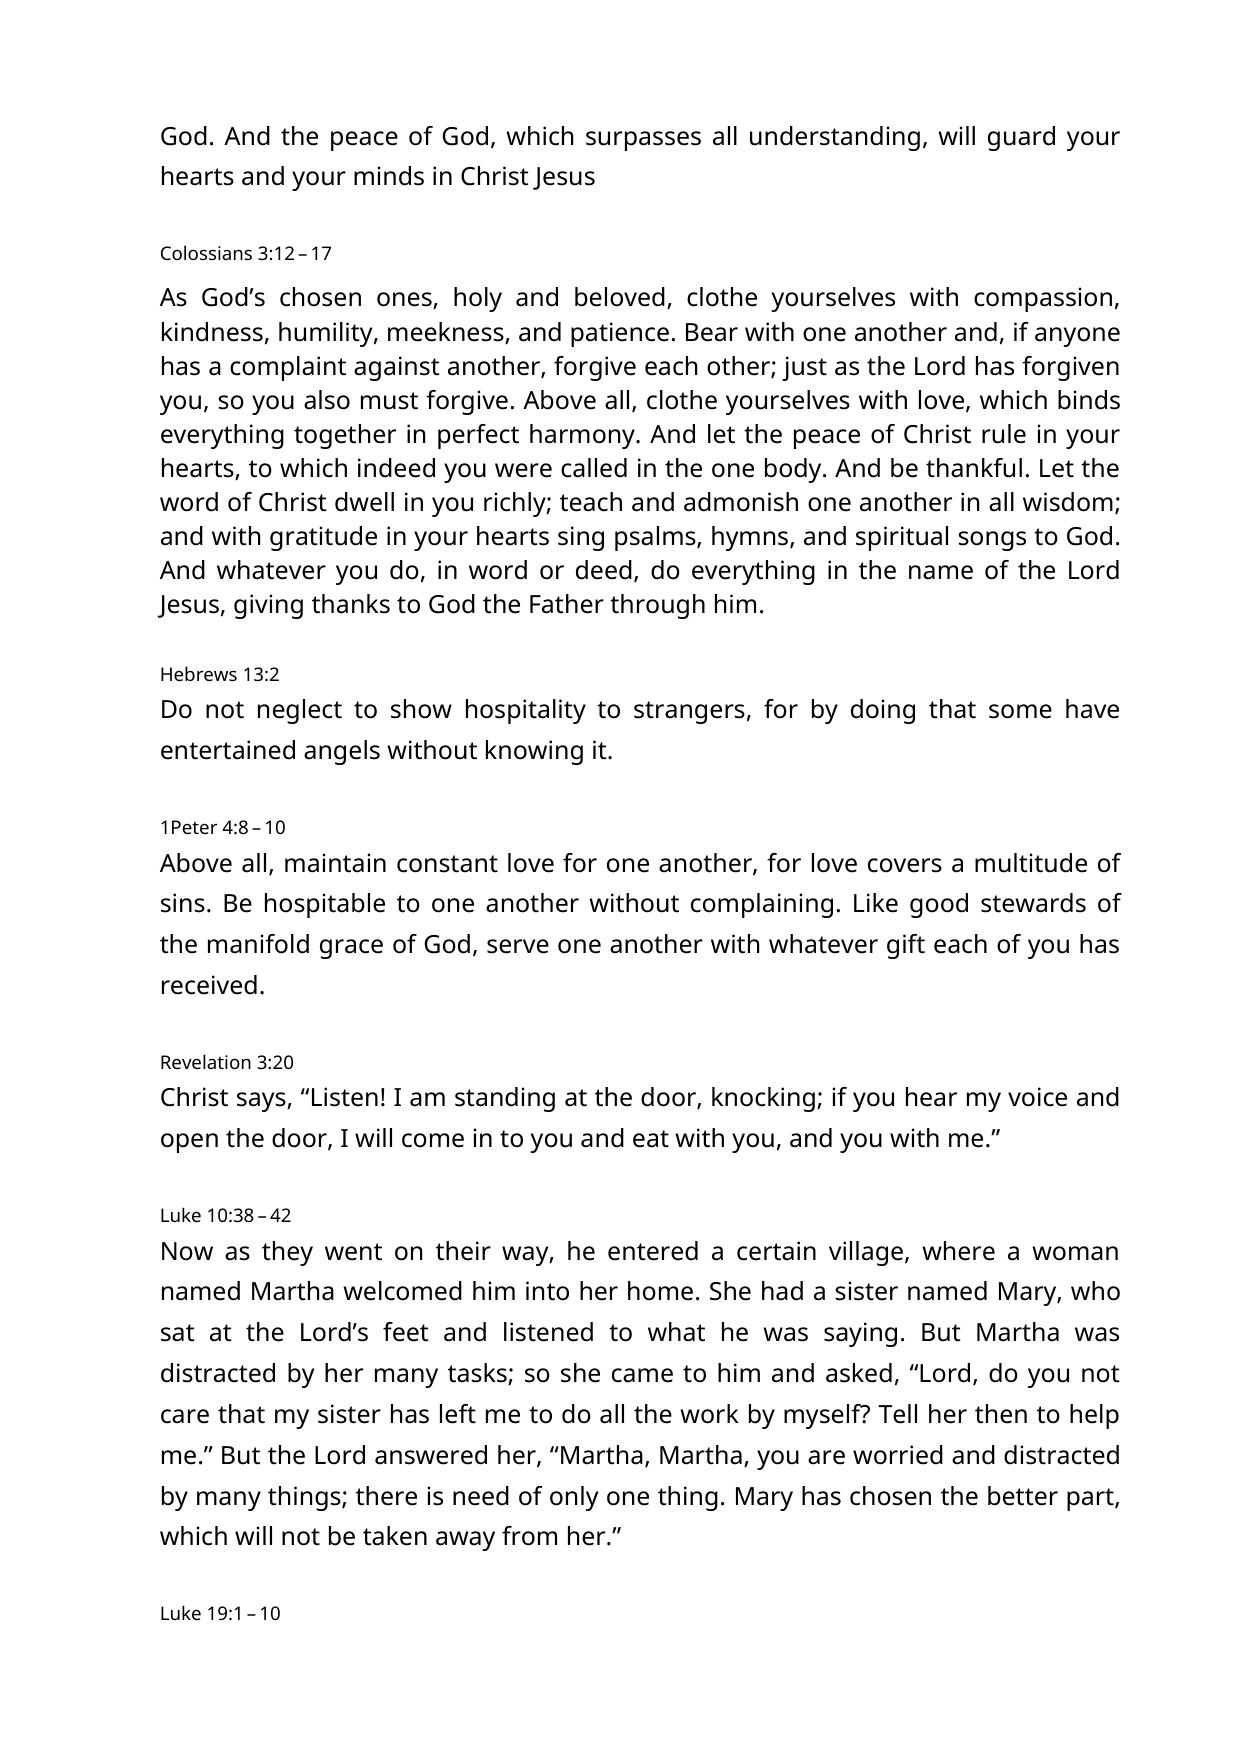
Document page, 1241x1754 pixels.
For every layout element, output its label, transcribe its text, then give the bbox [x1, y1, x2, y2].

text Now as they went on their way, he entered a certain village, where a woman named Martha welcomed him into her home. She had a sister named Mary, who sat at the Lord’s feet and listened to what he was saying. But Martha was distracted by her many tasks; so she came to him and asked, “Lord, do you not care that my sister has left me to do all the work by myself? Tell her then to help me.” But the Lord answered her, “Martha, Martha, you are worried and distracted by many things; there is need of only one thing. Mary has chosen the better part, which will not be taken away from her.” [159, 1233, 1122, 1553]
text As God’s chosen ones, holy and beloved, clothe yourselves with compassion, kindness, humility, meekness, and patience. Bear with one another and, if anyone has a complaint against another, forgive each other; just as the Lord has forgiven you, so you also must forgive. Above all, clothe yourselves with love, which binds everything together in perfect harmony. And let the peace of Christ rule in your hearts, to which indeed you were called in the one body. And be thankful. Let the word of Christ dwell in you richly; teach and admonish one another in all wisdom; and with gratitude in your hearts sing psalms, hymns, and spiritual songs to God. And whatever you do, in word or deed, do everything in the name of the Lord Jesus, giving thanks to God the Father through him. [159, 280, 1122, 621]
text Above all, maintain constant love for one another, for love covers a multitude of sins. Be hospitable to one another without complaining. Like good stewards of the manifold grace of God, serve one another with whatever gift each of you has received. [159, 845, 1122, 1002]
text Revelation 3:20 [118, 1049, 1122, 1075]
text Do not neglect to show hospitality to strangers, for by doing that some have entertained angels without knowing it. [159, 692, 1122, 767]
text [159, 118, 1122, 193]
text Christ says, “Listen! I am standing at the door, knocking; if you hear my voice and open the door, I will come in to you and eat with you, and you with me.” [159, 1080, 1122, 1155]
text 1Peter 4:8 – 10 [118, 815, 1122, 840]
text Luke 10:38 – 42 [118, 1203, 1122, 1228]
text Luke 19:1 – 10 [118, 1601, 1122, 1626]
text Colossians 3:12 – 17 [118, 241, 1122, 266]
text Hebrews 13:2 [118, 662, 1122, 687]
